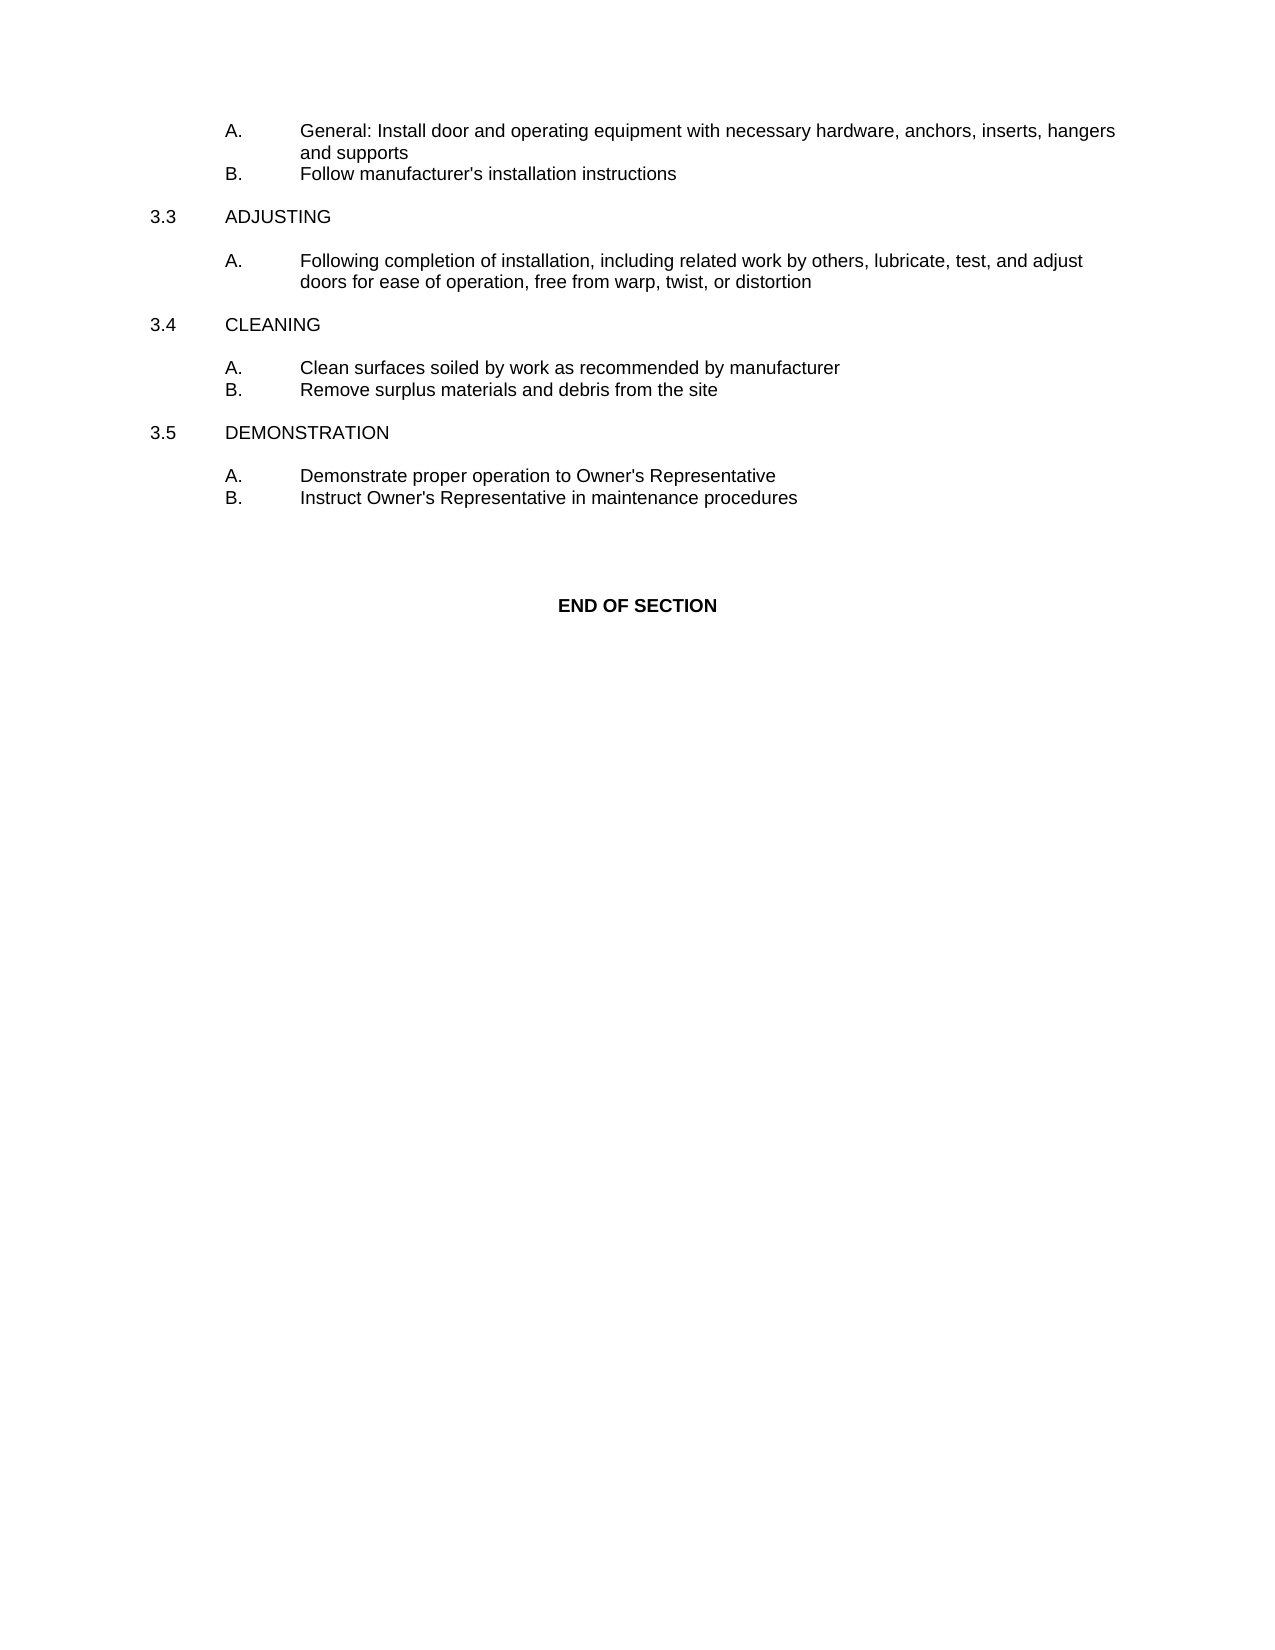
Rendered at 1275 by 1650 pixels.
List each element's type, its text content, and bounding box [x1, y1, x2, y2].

text A. Following completion of installation, including related work by others, lubricate, test, and adjust doors for ease of operation, free from warp, twist, or distortion [225, 249, 1125, 292]
text B. Instruct Owner's Representative in maintenance procedures [225, 487, 1125, 508]
text A. Clean surfaces soiled by work as recommended by manufacturer [225, 357, 1125, 379]
text B. Remove surplus materials and debris from the site [225, 379, 1125, 400]
text END OF SECTION [150, 594, 1125, 616]
text 3.3 ADJUSTING [150, 206, 1125, 228]
text B. Follow manufacturer's installation instructions [225, 163, 1125, 185]
text 3.4 CLEANING [150, 314, 1125, 336]
text A. General: Install door and operating equipment with necessary hardware, anchors, inserts, hangers and supports [225, 120, 1125, 163]
text 3.5 DEMONSTRATION [150, 422, 1125, 443]
text A. Demonstrate proper operation to Owner's Representative [225, 465, 1125, 487]
